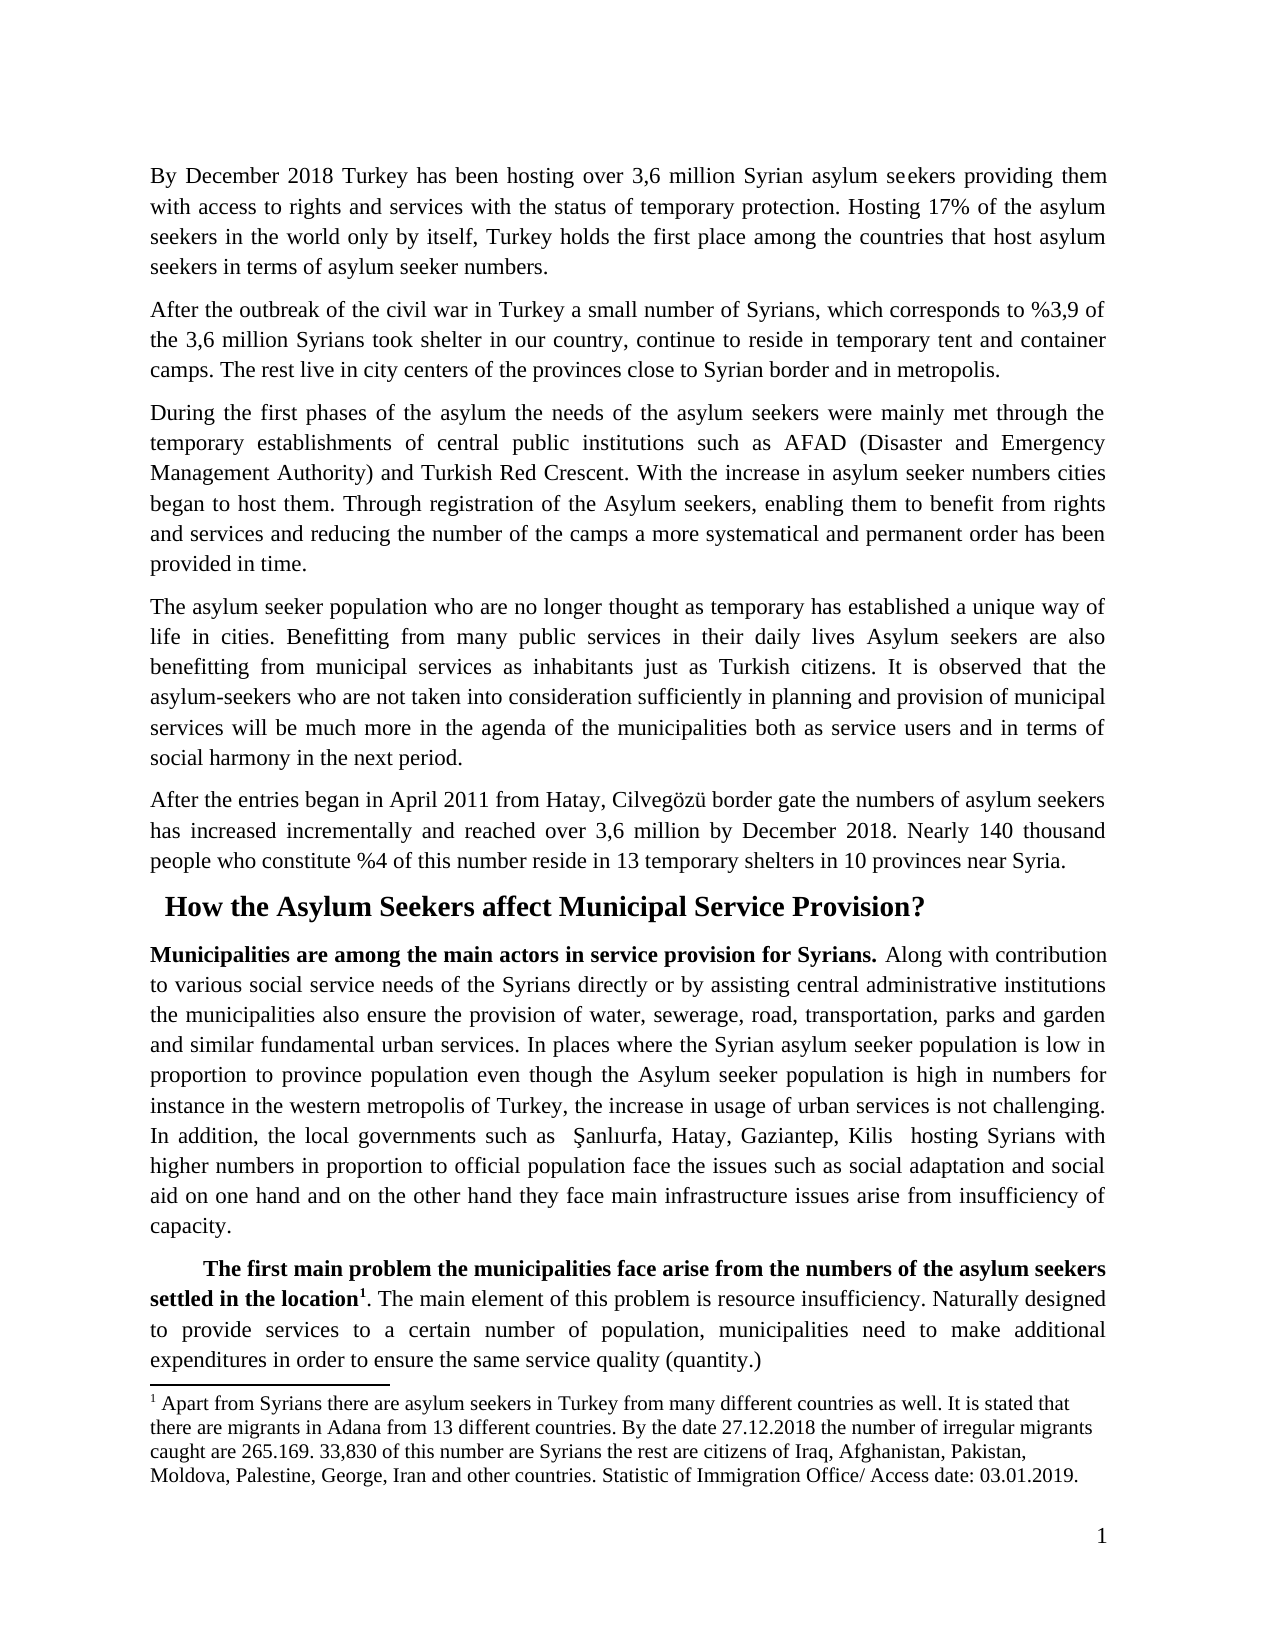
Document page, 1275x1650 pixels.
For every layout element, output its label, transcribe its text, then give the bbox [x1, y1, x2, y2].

text The asylum seeker population who are no longer thought as temporary has established a unique way of life in cities. Benefitting from many public services in their daily lives Asylum seekers are also benefitting from municipal services as inhabitants just as Turkish citizens. It is observed that the asylum-seekers who are not taken into consideration sufficiently in planning and provision of municipal services will be much more in the agenda of the municipalities both as service users and in terms of social harmony in the next period. [150, 593, 1107, 770]
subtitle How the Asylum Seekers affect Municipal Service Provision? [150, 889, 1107, 923]
text The first main problem the municipalities face arise from the numbers of the asylum seekers settled in the location. The main element of this problem is resource insufficiency. Naturally designed to provide services to a certain number of population, municipalities need to make additional expenditures in order to ensure the same service quality (quantity.) [150, 1255, 1107, 1372]
text During the first phases of the asylum the needs of the asylum seekers were mainly met through the temporary establishments of central public institutions such as AFAD (Disaster and Emergency Management Authority) and Turkish Red Crescent. With the increase in asylum seeker numbers cities began to host them. Through registration of the Asylum seekers, enabling them to benefit from rights and services and reducing the number of the camps a more systematical and permanent order has been provided in time. [150, 399, 1107, 576]
text Municipalities are among the main actors in service provision for Syrians. Along with contribution to various social service needs of the Syrians directly or by assisting central administrative institutions the municipalities also ensure the provision of water, sewerage, road, transportation, parks and garden and similar fundamental urban services. In places where the Syrian asylum seeker population is low in proportion to province population even though the Asylum seeker population is high in numbers for instance in the western metropolis of Turkey, the increase in usage of urban services is not challenging. In addition, the local governments such as Şanlıurfa, Hatay, Gaziantep, Kilis hosting Syrians with higher numbers in proportion to official population face the issues such as social adaptation and social aid on one hand and on the other hand they face main infrastructure issues arise from insufficiency of capacity. [150, 941, 1107, 1239]
text By December 2018 Turkey has been hosting over 3,6 million Syrian asylum seekers providing them with access to rights and services with the status of temporary protection. Hosting 17% of the asylum seekers in the world only by itself, Turkey holds the first place among the countries that host asylum seekers in terms of asylum seeker numbers. [150, 162, 1107, 279]
text After the outbreak of the civil war in Turkey a small number of Syrians, which corresponds to %3,9 of the 3,6 million Syrians took shelter in our country, continue to reside in temporary tent and container camps. The rest live in city centers of the provinces close to Syrian border and in metropolis. [150, 296, 1107, 383]
text After the entries began in April 2011 from Hatay, Cilvegözü border gate the numbers of asylum seekers has increased incrementally and reached over 3,6 million by December 2018. Nearly 140 thousand people who constitute %4 of this number reside in 13 temporary shelters in 10 provinces near Syria. [150, 786, 1107, 873]
